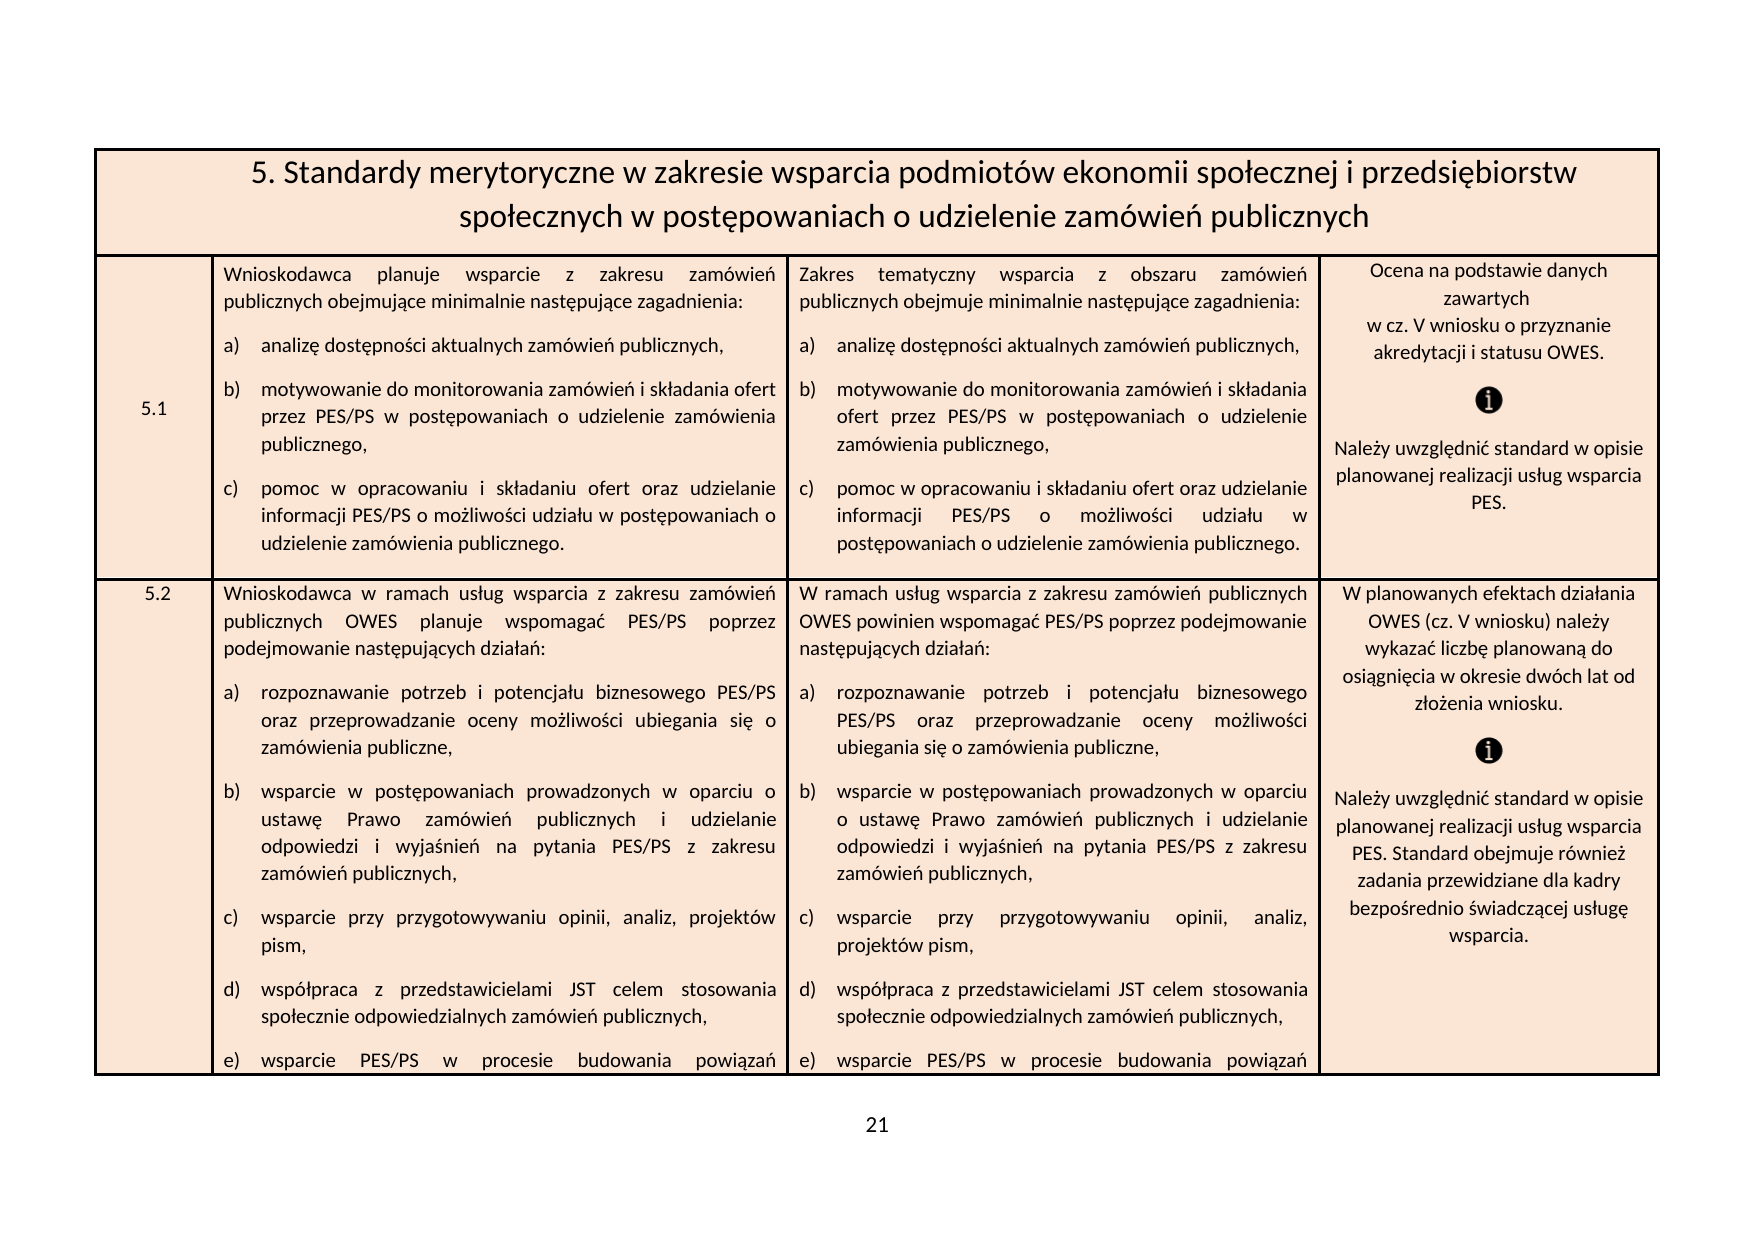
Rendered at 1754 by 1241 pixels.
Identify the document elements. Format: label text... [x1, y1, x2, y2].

table_cell Wnioskodawca planuje wsparcie z zakresu zamówień publicznych obejmujące minimalnie następujące zagadnienia: analizę dostępności aktualnych zamówień publicznych, motywowanie do monitorowania zamówień i składania ofert przez PES/PS w postępowaniach o udzielenie zamówienia publicznego, pomoc w opracowaniu i składaniu ofert oraz udzielanie informacji PES/PS o możliwości udziału w postępowaniach o udzielenie zamówienia publicznego. [214, 257, 786, 577]
picture [1473, 735, 1506, 766]
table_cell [214, 581, 786, 1073]
table_cell Ocena na podstawie danych zawartych w cz. V wniosku o przyznanie akredytacji i statusu OWES. Należy uwzględnić standard w opisie planowanej realizacji usług wsparcia PES. [1321, 257, 1657, 577]
table_cell 5.2 [97, 581, 211, 1073]
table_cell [1321, 581, 1657, 1073]
picture [1473, 384, 1506, 416]
table_cell Zakres tematyczny wsparcia z obszaru zamówień publicznych obejmuje minimalnie następujące zagadnienia: analizę dostępności aktualnych zamówień publicznych, motywowanie do monitorowania zamówień i składania ofert przez PES/PS w postępowaniach o udzielenie zamówienia publicznego, pomoc w opracowaniu i składaniu ofert oraz udzielanie informacji PES/PS o możliwości udziału w postępowaniach o udzielenie zamówienia publicznego. [789, 257, 1318, 577]
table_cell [789, 581, 1318, 1073]
table_cell 5.1 [97, 257, 211, 577]
table_header 5. Standardy merytoryczne w zakresie wsparcia podmiotów ekonomii społecznej i przedsiębiorstw społecznych w postępowaniach o udzielenie zamówień publicznych [97, 151, 1657, 254]
